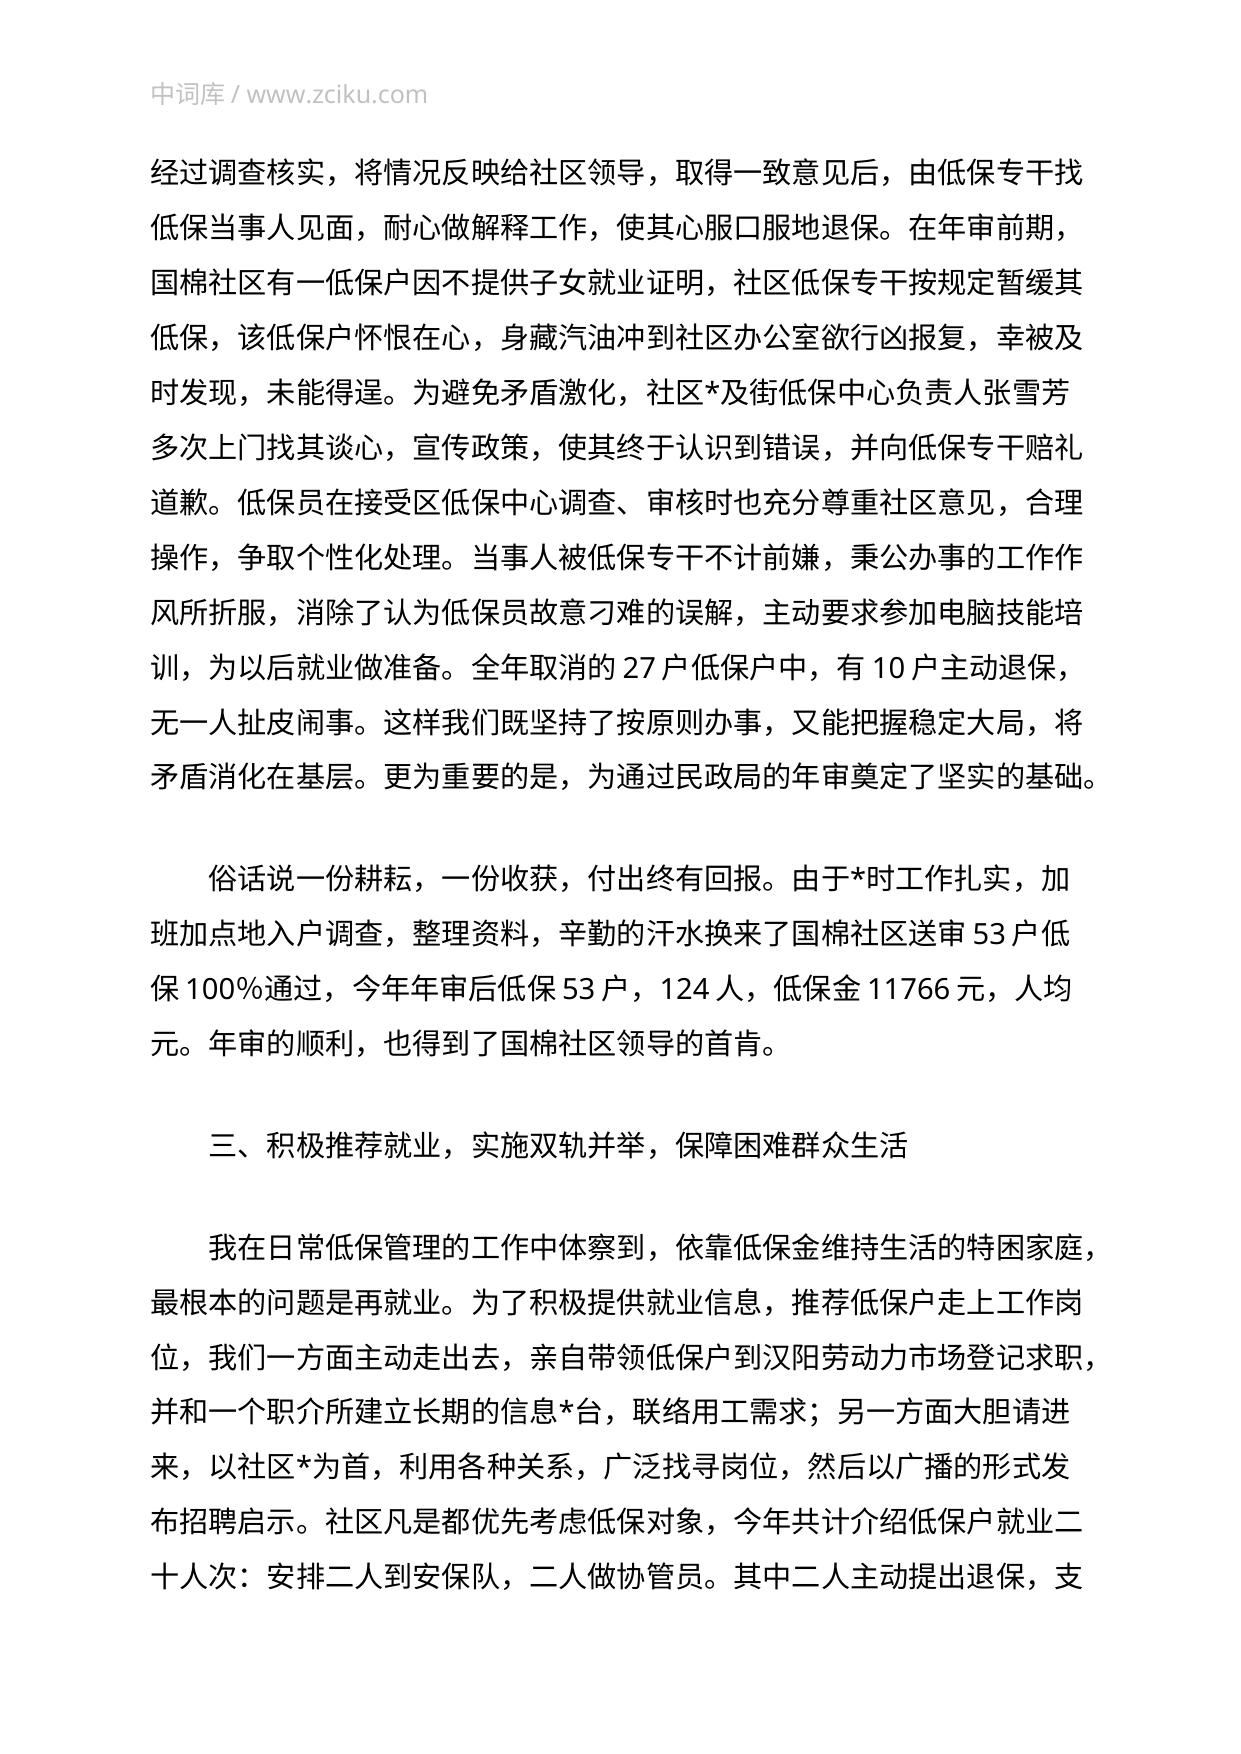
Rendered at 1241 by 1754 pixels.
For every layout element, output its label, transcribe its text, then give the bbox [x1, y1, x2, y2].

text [150, 150, 1090, 796]
text 俗话说一份耕耘，一份收获，付出终有回报。由于*时工作扎实，加班加点地入户调查，整理资料，辛勤的汗水换来了国棉社区送审53户低保100％通过，今年年审后低保53户，124人，低保金11766元，人均元。年审的顺利，也得到了国棉社区领导的首肯。 [150, 856, 1090, 1063]
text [150, 1224, 1090, 1596]
text 三、积极推荐就业，实施双轨并举，保障困难群众生活 [150, 1123, 1090, 1165]
